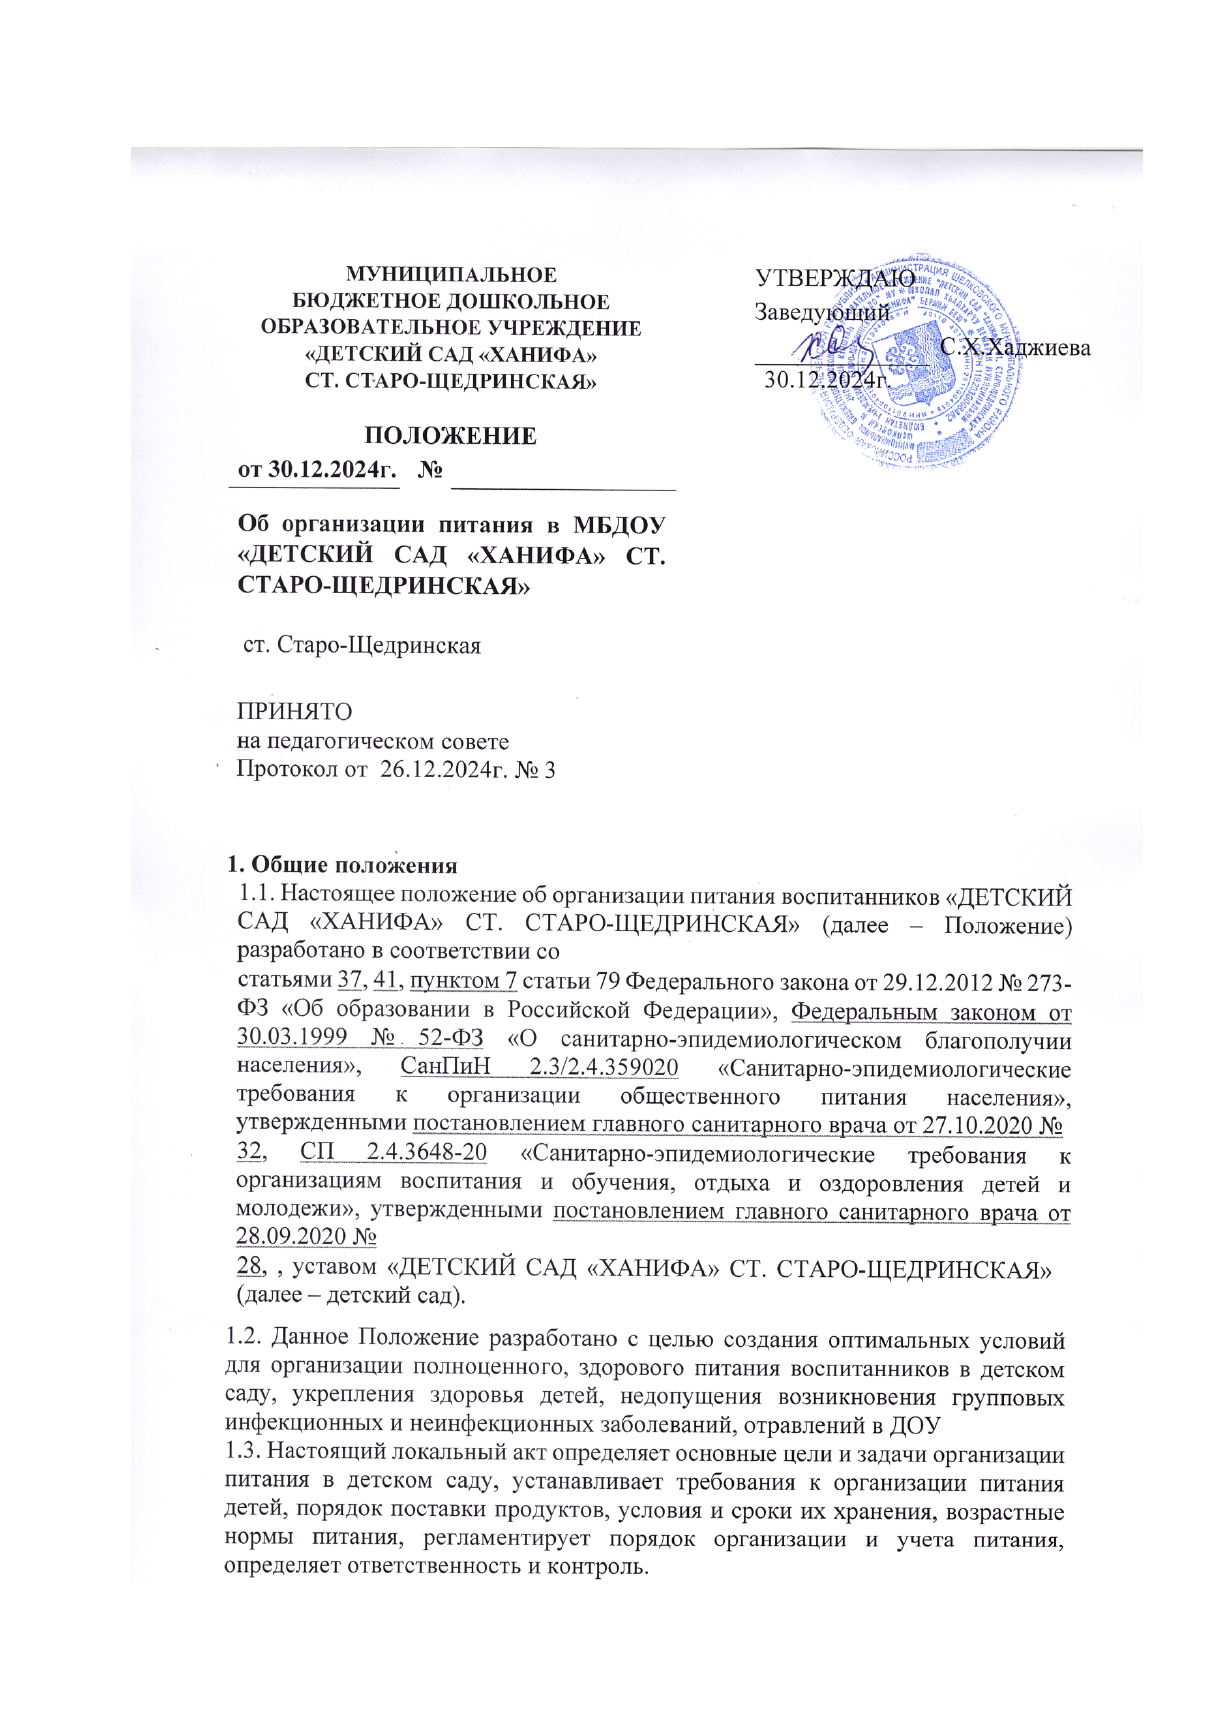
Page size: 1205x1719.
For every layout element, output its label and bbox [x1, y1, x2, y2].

picture [122, 137, 1152, 1594]
